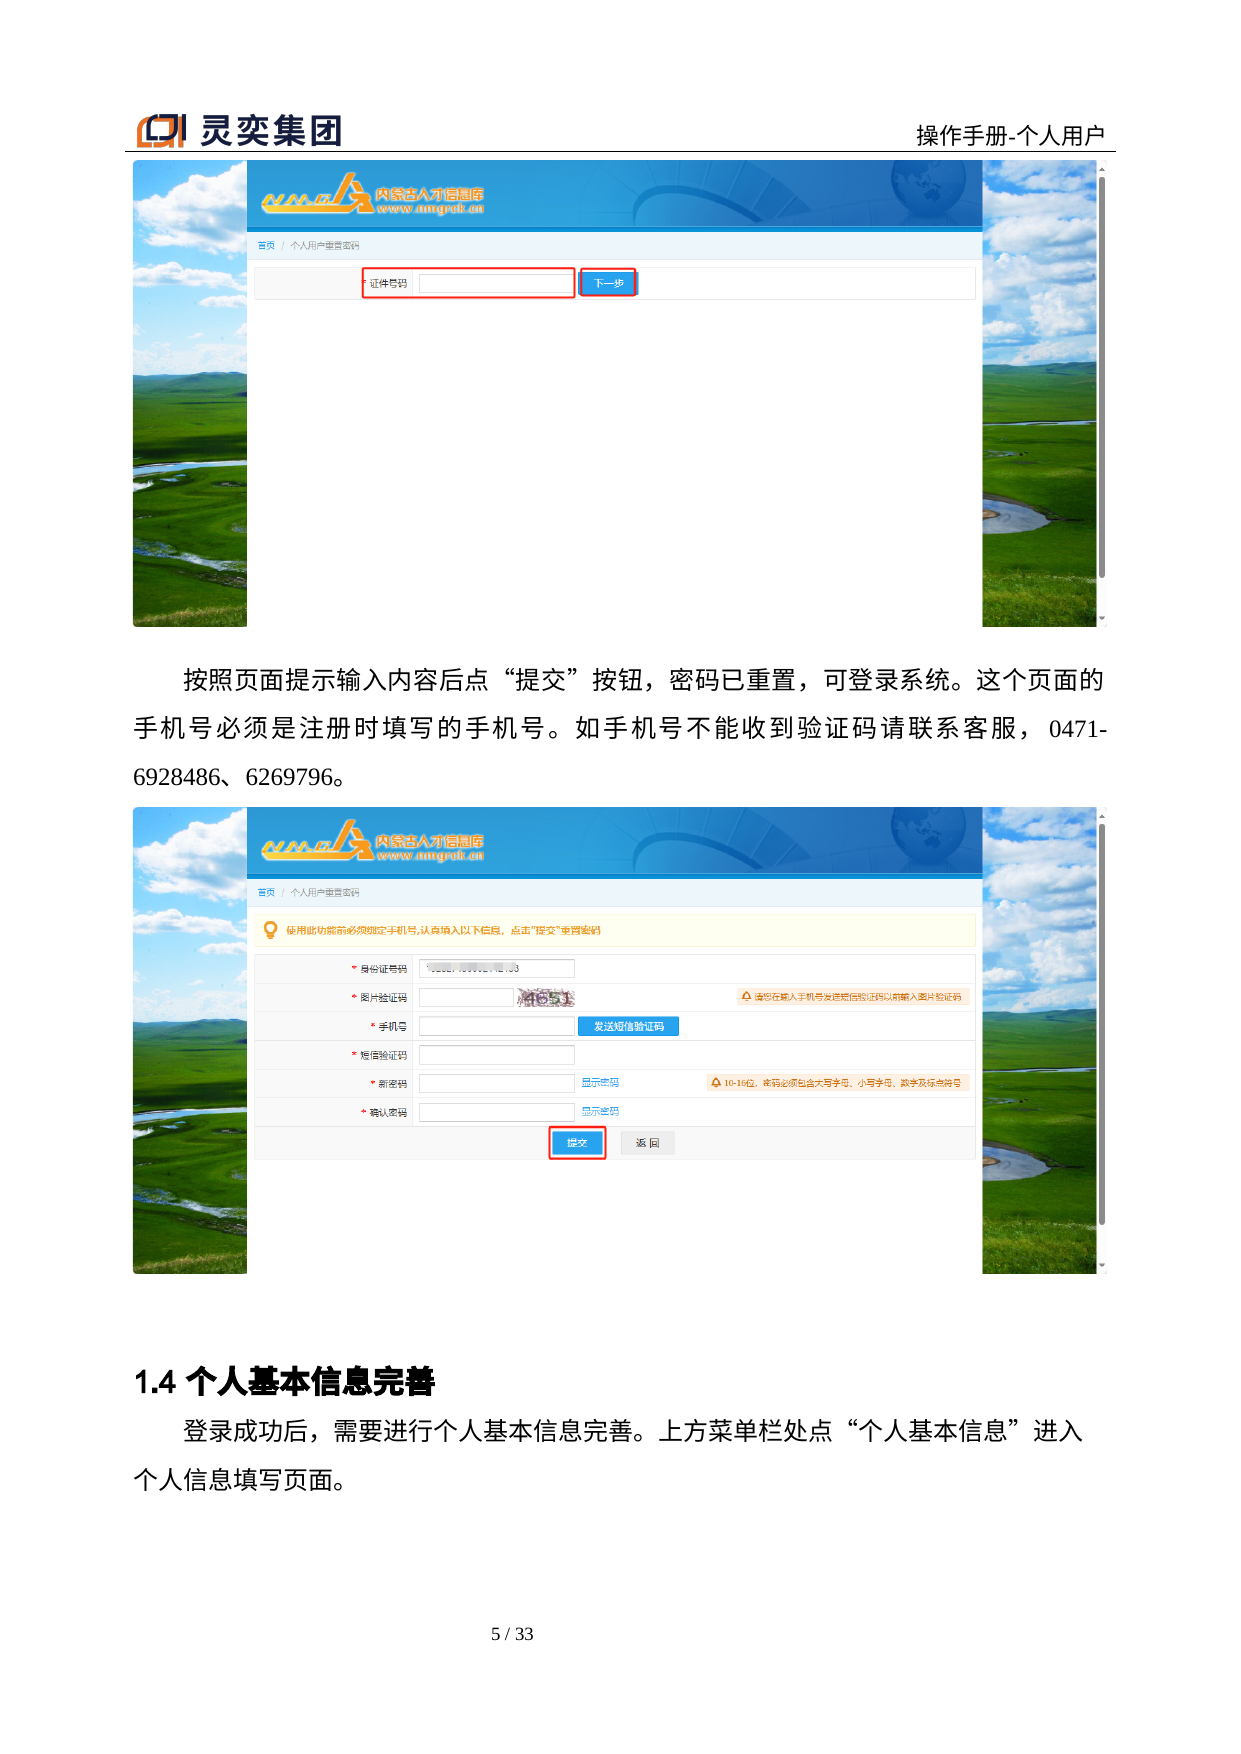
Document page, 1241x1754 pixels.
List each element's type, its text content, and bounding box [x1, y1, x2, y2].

text 按照页面提示输入内容后点“提交”按钮，密码已重置，可登录系统。这个页面的手机号必须是注册时填写的手机号。如手机号不能收到验证码请联系客服，0471-6928486、6269796。 [133, 662, 1107, 792]
text 个人基本信息完善 [133, 1359, 1107, 1401]
picture [132, 160, 1107, 627]
picture [132, 807, 1107, 1274]
picture [137, 113, 343, 149]
text 登录成功后，需要进行个人基本信息完善。上方菜单栏处点“个人基本信息”进入个人信息填写页面。 [133, 1413, 1107, 1495]
